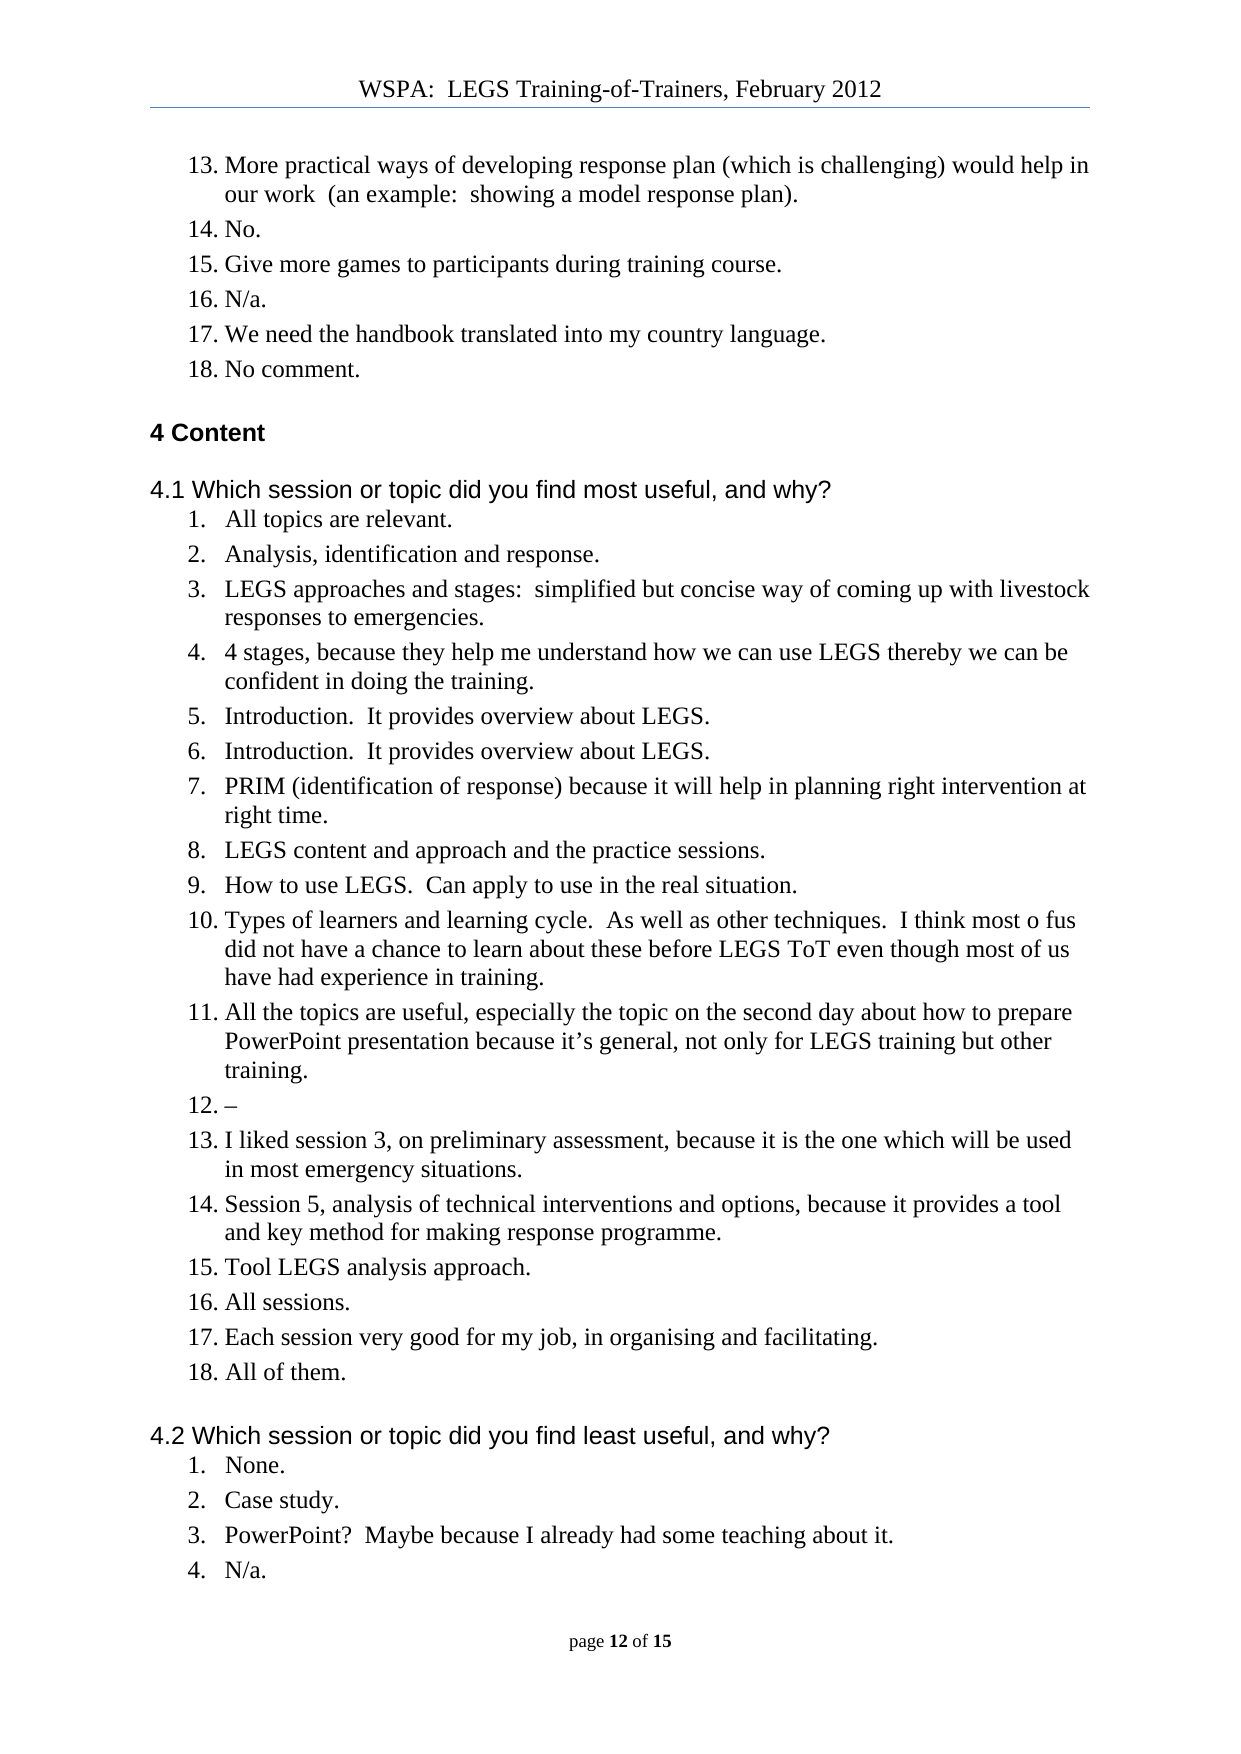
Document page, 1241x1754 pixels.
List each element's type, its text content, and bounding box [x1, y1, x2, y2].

list Each session very good for my job, in organising and facilitating. [187, 1322, 1090, 1351]
list Case study. [187, 1485, 1090, 1514]
list Session 5, analysis of technical interventions and options, because it provides a tool and key method for making response programme. [187, 1189, 1090, 1246]
list How to use LEGS. Can apply to use in the real situation. [187, 870, 1090, 899]
list Introduction. It provides overview about LEGS. [187, 736, 1090, 765]
list N/a. [187, 1555, 1090, 1584]
text 4 Content [150, 417, 1090, 446]
list We need the handbook translated into my country language. [187, 319, 1090, 347]
list All topics are relevant. [187, 504, 1090, 532]
list Give more games to participants during training course. [187, 249, 1090, 277]
list I liked session 3, on preliminary assessment, because it is the one which will be used in most emergency situations. [187, 1125, 1090, 1182]
list No. [187, 214, 1090, 242]
list LEGS approaches and stages: simplified but concise way of coming up with livestock responses to emergencies. [187, 574, 1090, 631]
text 4.1 Which session or topic did you find most useful, and why? [150, 475, 1090, 504]
list LEGS content and approach and the practice sessions. [187, 835, 1090, 864]
list Analysis, identification and response. [187, 539, 1090, 567]
list None. [187, 1450, 1090, 1479]
list More practical ways of developing response plan (which is challenging) would help in our work (an example: showing a model response plan). [187, 150, 1090, 207]
list All the topics are useful, especially the topic on the second day about how to prepare PowerPoint presentation because it’s general, not only for LEGS training but other training. [187, 997, 1090, 1084]
list No comment. [187, 354, 1090, 382]
list – [187, 1090, 1090, 1119]
list N/a. [187, 284, 1090, 312]
list Introduction. It provides overview about LEGS. [187, 701, 1090, 730]
list 4 stages, because they help me understand how we can use LEGS thereby we can be confident in doing the training. [187, 637, 1090, 695]
list Tool LEGS analysis approach. [187, 1252, 1090, 1281]
list All sessions. [187, 1287, 1090, 1316]
list Types of learners and learning cycle. As well as other techniques. I think most o fus did not have a chance to learn about these before LEGS ToT even though most of us have had experience in training. [187, 905, 1090, 991]
list PowerPoint? Maybe because I already had some teaching about it. [187, 1520, 1090, 1549]
list PRIM (identification of response) because it will help in planning right intervention at right time. [187, 771, 1090, 829]
text 4.2 Which session or topic did you find least useful, and why? [150, 1421, 1090, 1450]
list All of them. [187, 1357, 1090, 1386]
